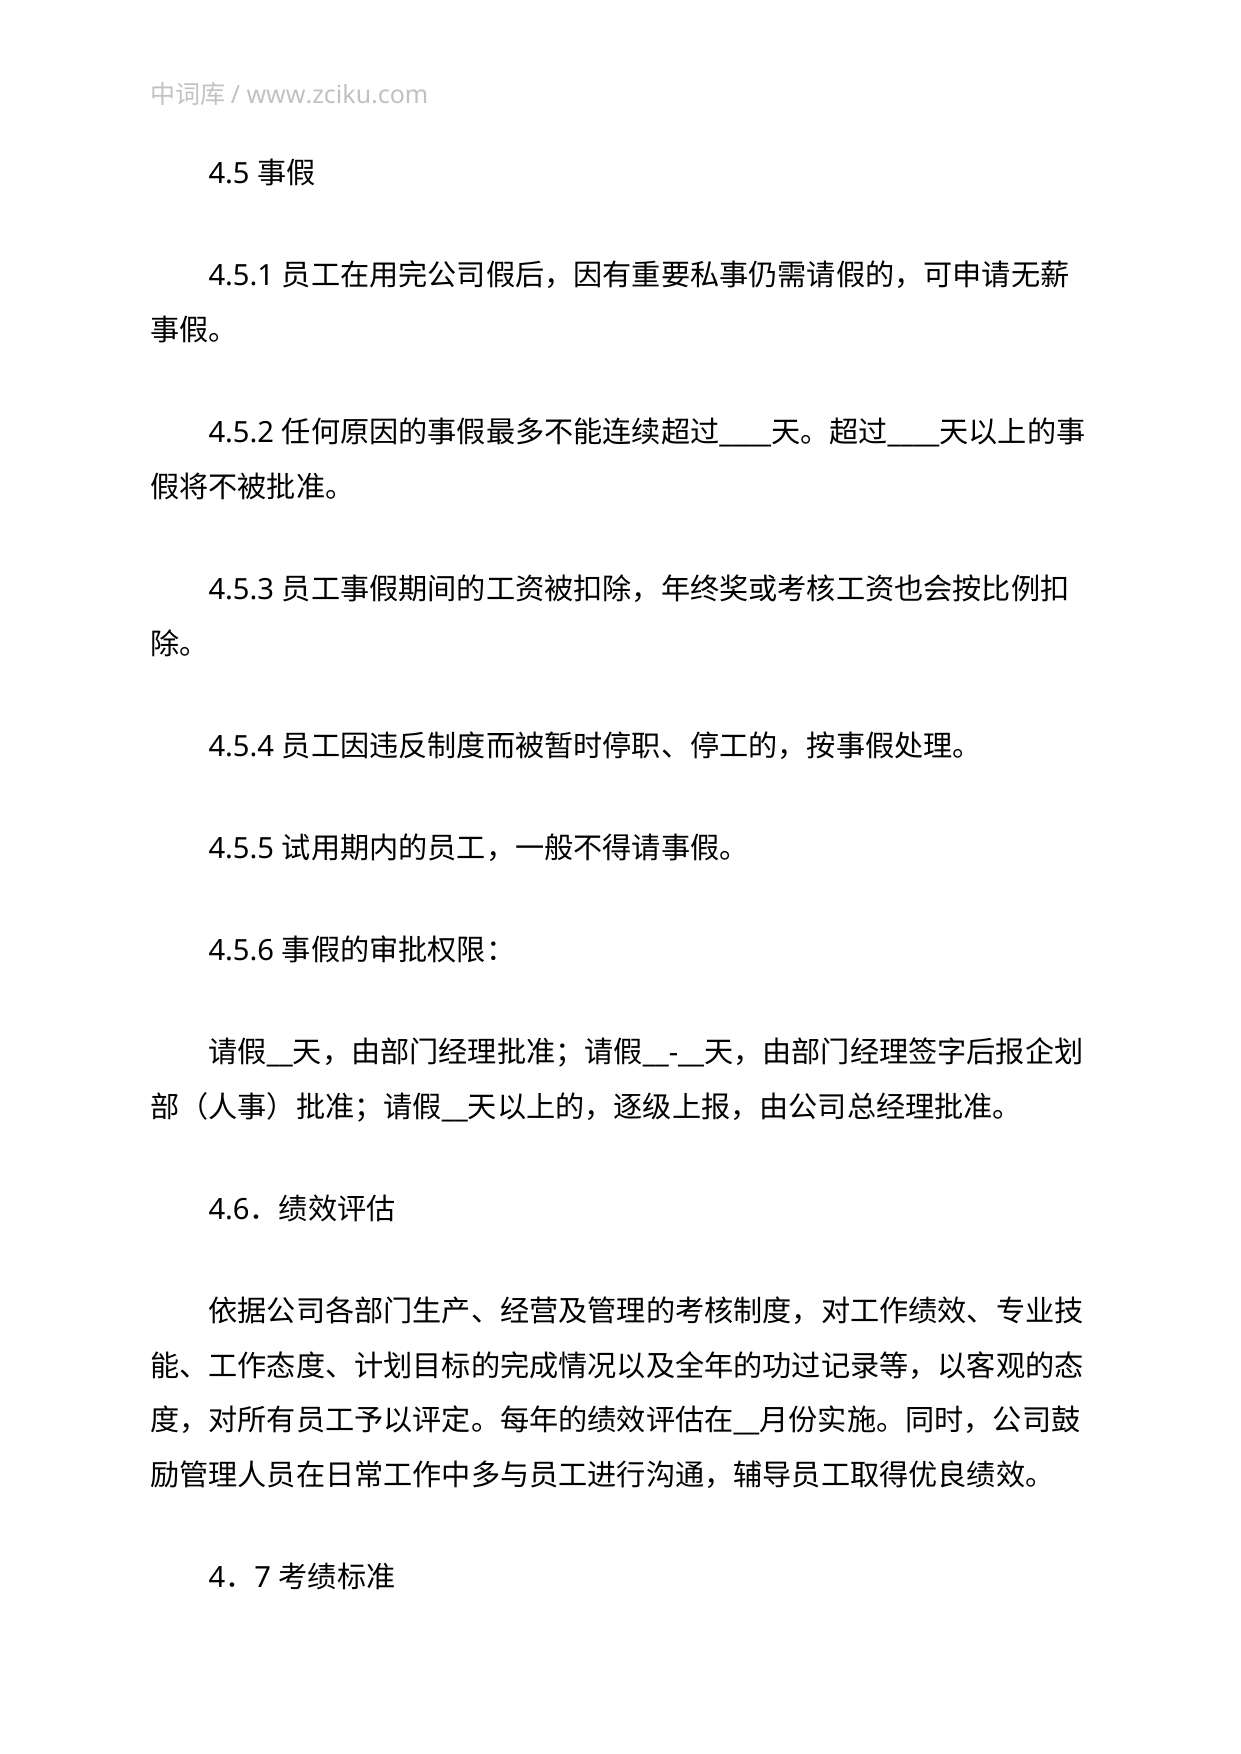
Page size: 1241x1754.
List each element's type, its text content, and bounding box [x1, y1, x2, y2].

text 4.5.6 事假的审批权限： [150, 926, 1090, 969]
text 请假__天，由部门经理批准；请假__-__天，由部门经理签字后报企划部（人事）批准；请假__天以上的，逐级上报，由公司总经理批准。 [150, 1028, 1090, 1126]
text 4.5 事假 [150, 150, 1090, 192]
text 4.5.1 员工在用完公司假后，因有重要私事仍需请假的，可申请无薪事假。 [150, 252, 1090, 349]
text 依据公司各部门生产、经营及管理的考核制度，对工作绩效、专业技能、工作态度、计划目标的完成情况以及全年的功过记录等，以客观的态度，对所有员工予以评定。每年的绩效评估在__月份实施。同时，公司鼓励管理人员在日常工作中多与员工进行沟通，辅导员工取得优良绩效。 [150, 1287, 1090, 1494]
text 4.5.2 任何原因的事假最多不能连续超过____天。超过____天以上的事假将不被批准。 [150, 409, 1090, 506]
text 4.5.4 员工因违反制度而被暂时停职、停工的，按事假处理。 [150, 722, 1090, 765]
text 4.5.5 试用期内的员工，一般不得请事假。 [150, 824, 1090, 867]
text 4.6．绩效评估 [150, 1185, 1090, 1228]
text 4．7 考绩标准 [150, 1554, 1090, 1596]
text 4.5.3 员工事假期间的工资被扣除，年终奖或考核工资也会按比例扣除。 [150, 566, 1090, 663]
